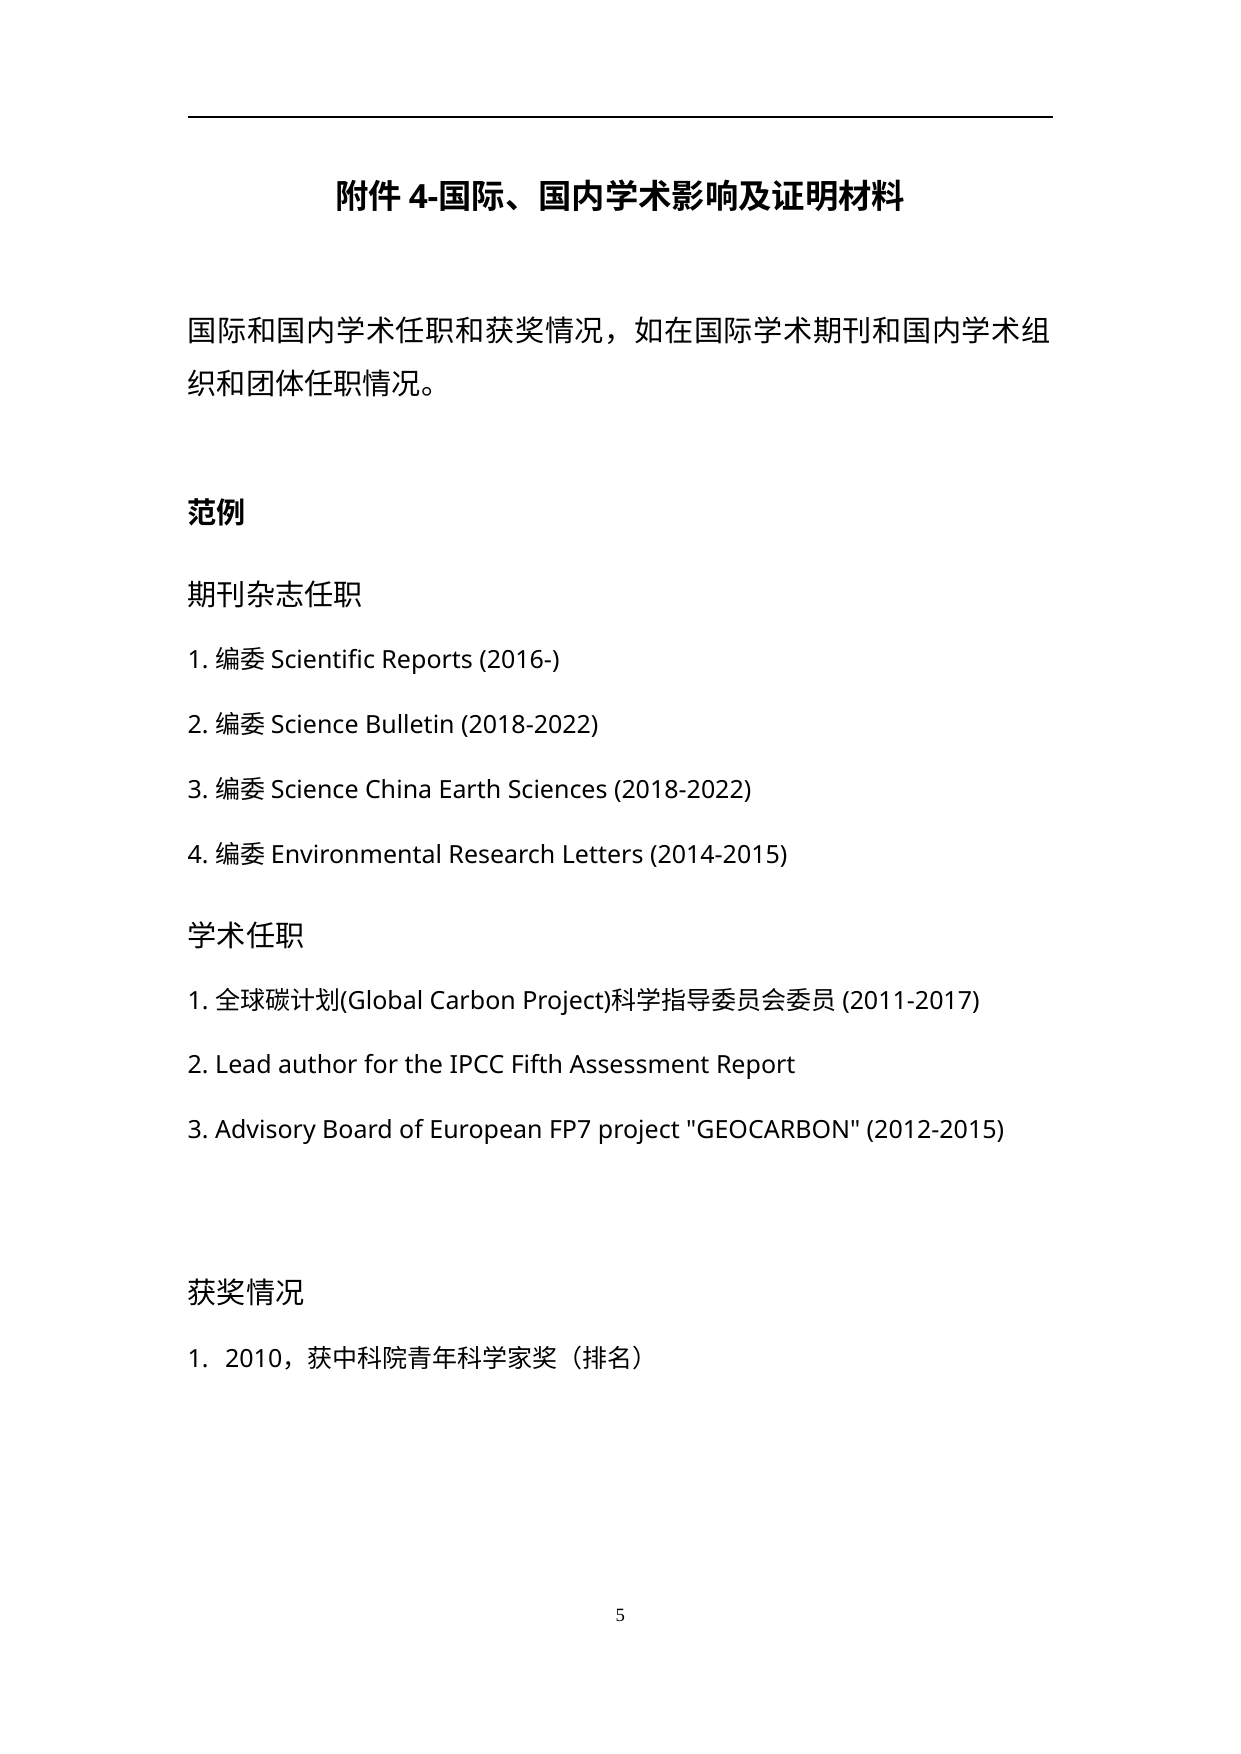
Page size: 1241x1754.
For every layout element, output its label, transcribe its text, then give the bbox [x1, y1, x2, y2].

text 4. 编委 Environmental Research Letters (2014-2015) [187, 820, 1053, 885]
text 国际和国内学术任职和获奖情况，如在国际学术期刊和国内学术组织和团体任职情况。 [187, 308, 1053, 403]
text 获奖情况 [187, 1259, 1053, 1324]
text 附件4-国际、国内学术影响及证明材料 [187, 162, 1053, 227]
text 3. 编委 Science China Earth Sciences (2018-2022) [187, 755, 1053, 820]
text 学术任职 [187, 901, 1053, 966]
list 2010，获中科院青年科学家奖（排名） [187, 1324, 1053, 1389]
text 期刊杂志任职 [187, 560, 1053, 625]
text 范例 [187, 479, 1053, 544]
text 1. 全球碳计划(Global Carbon Project)科学指导委员会委员 (2011-2017) [187, 966, 1053, 1031]
text 2. 编委 Science Bulletin (2018-2022) [187, 690, 1053, 755]
text 3. Advisory Board of European FP7 project "GEOCARBON" (2012-2015) [187, 1096, 1053, 1161]
text 2. Lead author for the IPCC Fifth Assessment Report [187, 1031, 1053, 1096]
text 1. 编委 Scientific Reports (2016-) [187, 625, 1053, 690]
